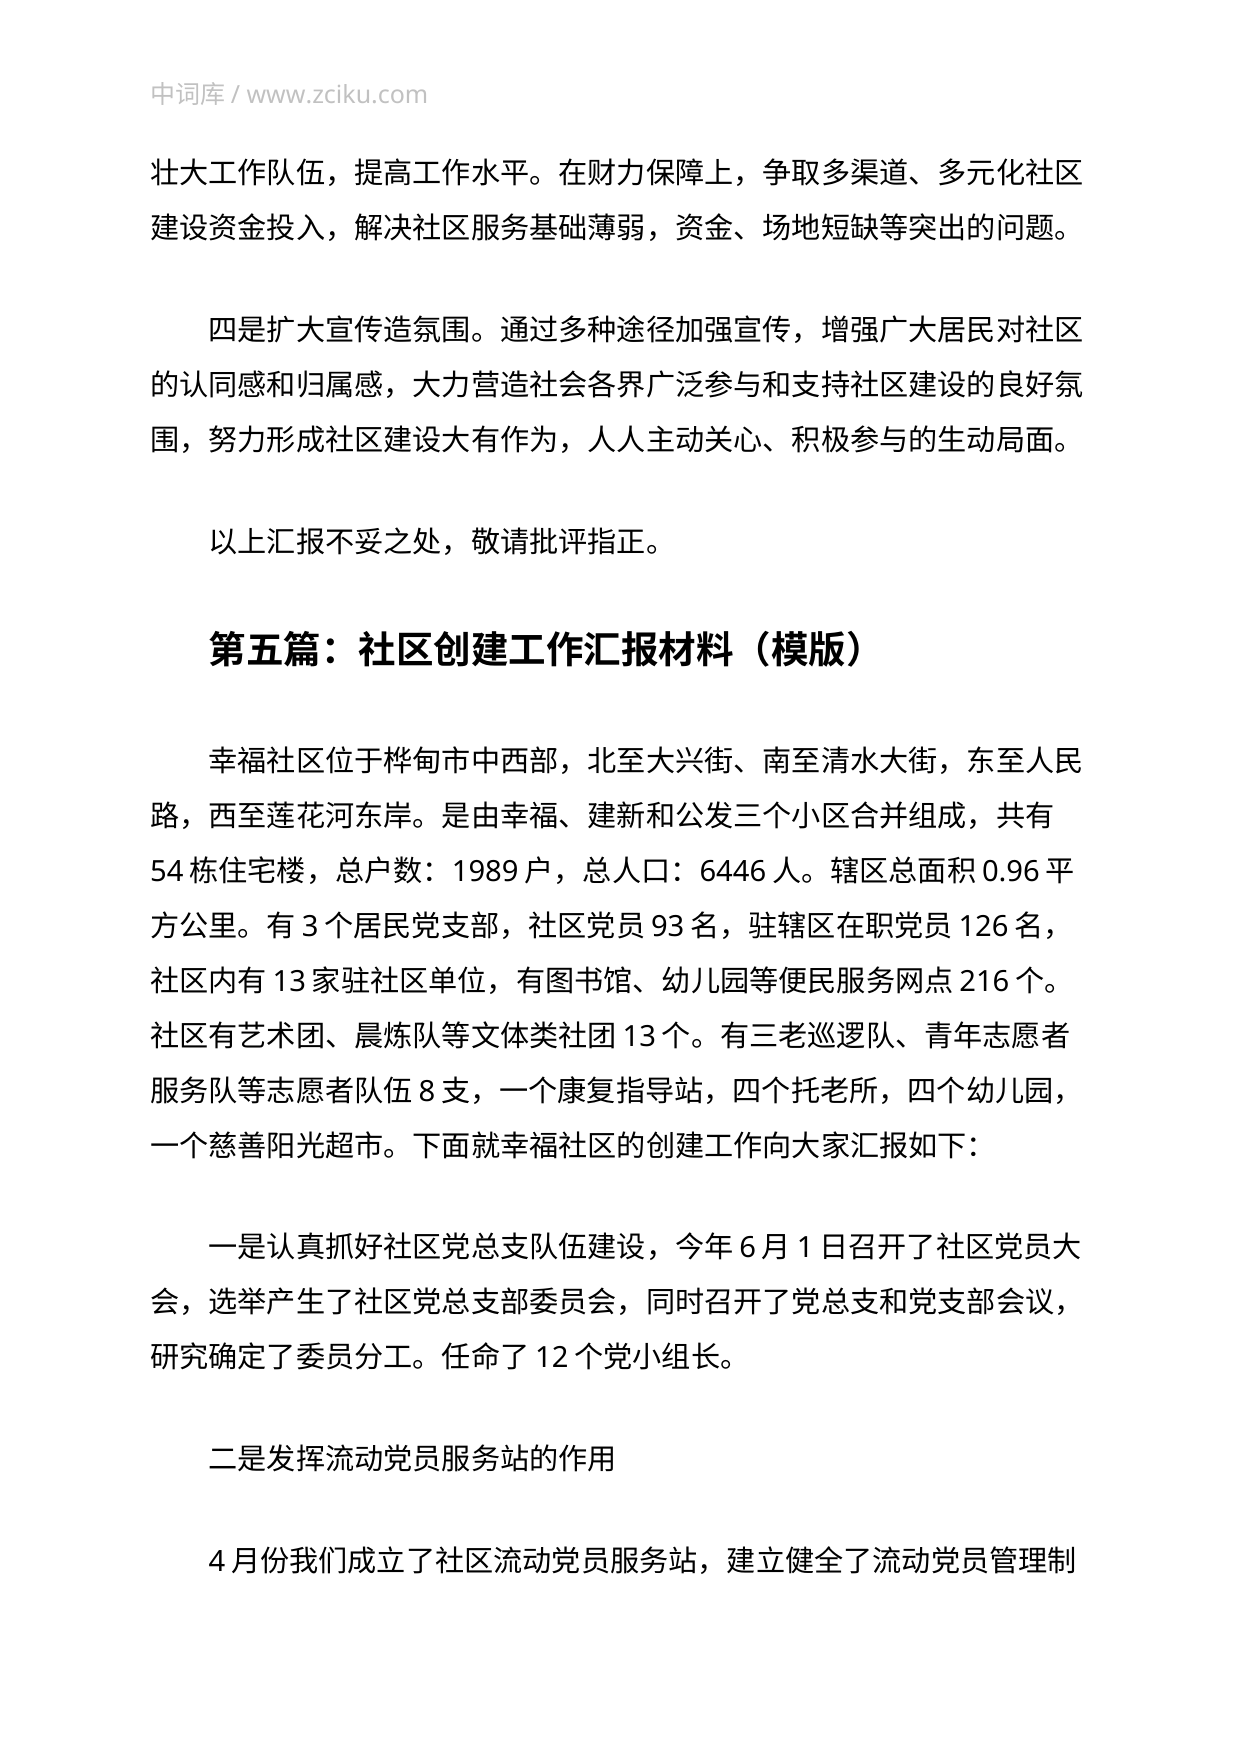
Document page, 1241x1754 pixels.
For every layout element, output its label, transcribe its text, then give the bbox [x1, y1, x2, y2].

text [150, 150, 1090, 247]
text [150, 1538, 1090, 1580]
text 一是认真抓好社区党总支队伍建设，今年6月1日召开了社区党员大会，选举产生了社区党总支部委员会，同时召开了党总支和党支部会议，研究确定了委员分工。任命了12个党小组长。 [150, 1224, 1090, 1376]
text 四是扩大宣传造氛围。通过多种途径加强宣传，增强广大居民对社区的认同感和归属感，大力营造社会各界广泛参与和支持社区建设的良好氛围，努力形成社区建设大有作为，人人主动关心、积极参与的生动局面。 [150, 307, 1090, 459]
text 二是发挥流动党员服务站的作用 [150, 1436, 1090, 1478]
text 幸福社区位于桦甸市中西部，北至大兴街、南至清水大街，东至人民路，西至莲花河东岸。是由幸福、建新和公发三个小区合并组成，共有54栋住宅楼，总户数：1989户，总人口：6446人。辖区总面积0.96平方公里。有3个居民党支部，社区党员93名，驻辖区在职党员126名，社区内有13家驻社区单位，有图书馆、幼儿园等便民服务网点216个。社区有艺术团、晨炼队等文体类社团13个。有三老巡逻队、青年志愿者服务队等志愿者队伍8支，一个康复指导站，四个托老所，四个幼儿园，一个慈善阳光超市。下面就幸福社区的创建工作向大家汇报如下： [150, 737, 1090, 1164]
text 以上汇报不妥之处，敬请批评指正。 [150, 518, 1090, 561]
text 第五篇：社区创建工作汇报材料（模版） [150, 620, 1090, 674]
